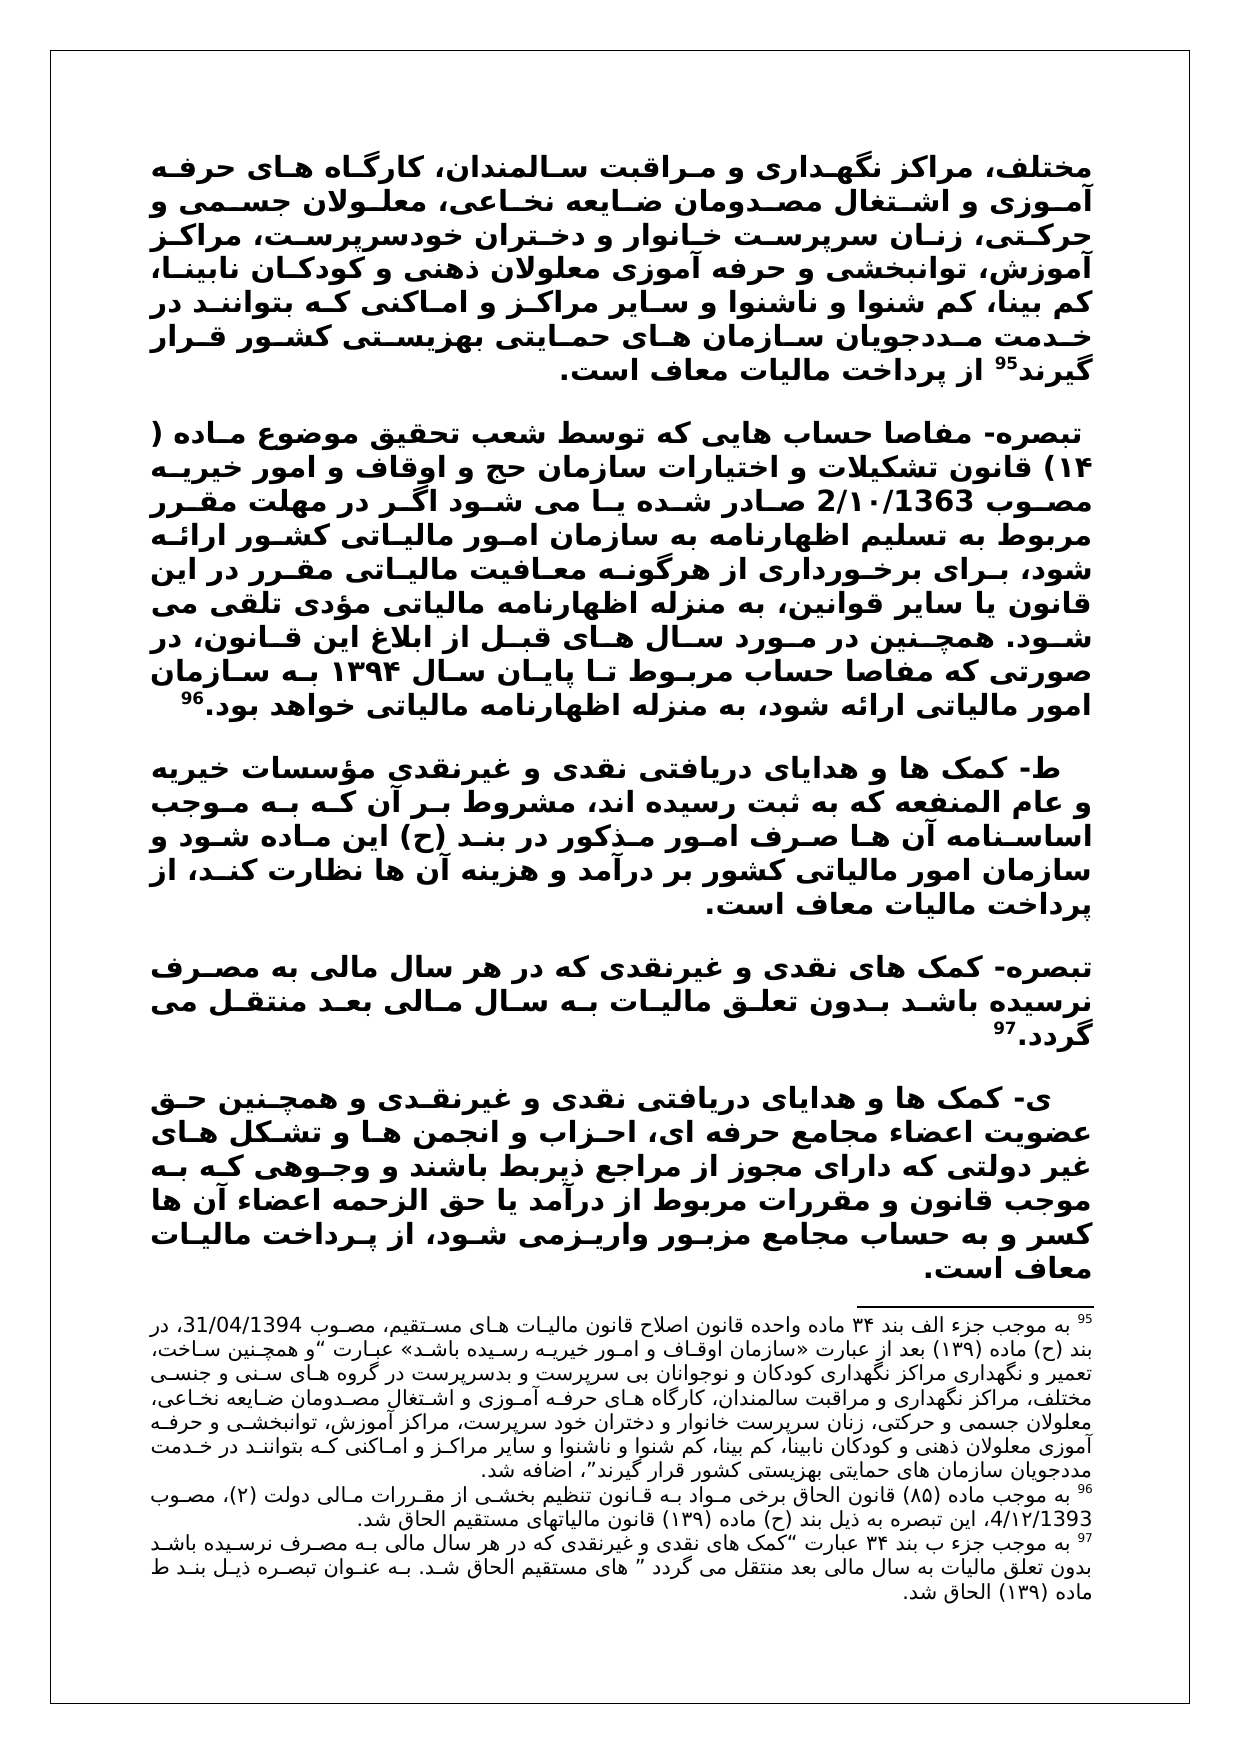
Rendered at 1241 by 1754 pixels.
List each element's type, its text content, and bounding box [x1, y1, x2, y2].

text تبصره- مفاصا حساب هایی که توسط شعب تحقیق موضوع ماده (۱۴) قانون تشکیلات و اختیارات سازمان حج و اوقاف و امور خیریه مصوب 2/۱۰/1363 صادر شده یا می شود اگر در مهلت مقرر مربوط به تسلیم اظهارنامه به سازمان امور مالیاتی کشور ارائه شود، برای برخورداری از هرگونه معافیت مالیاتی مقرر در این قانون یا سایر قوانین، به منزله اظهارنامه مالیاتی مؤدی تلقی می شود. همچنین در مورد سال های قبل از ابلاغ این قانون، در صورتی که مفاصا حساب مربوط تا پایان سال ۱۳۹۴ به سازمان امور مالیاتی ارائه شود، به منزله اظهارنامه مالیاتی خواهد بود. [150, 417, 1093, 722]
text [150, 150, 1093, 388]
text ط- کمک ها و هدایای دریافتی نقدی و غیرنقدی مؤسسات خیریه و عام المنفعه که به ثبت رسیده اند، مشروط بر آن که به موجب اساسنامه آن ها صرف امور مذکور در بند (ح) این ماده شود و سازمان امور مالیاتی کشور بر درآمد و هزینه آن ها نظارت کند، از پرداخت مالیات معاف است. [150, 752, 1093, 921]
text ی- کمک ها و هدایای دریافتی نقدی و غیرنقدی و همچنین حق عضویت اعضاء مجامع حرفه ای، احزاب و انجمن ها و تشکل های غیر دولتی که دارای مجوز از مراجع ذیربط باشند و وجوهی که به موجب قانون و مقررات مربوط از درآمد یا حق الزحمه اعضاء آن ها کسر و به حساب مجامع مزبور واریزمی شود، از پرداخت مالیات معاف است. [150, 1082, 1093, 1285]
text تبصره- کمک های نقدی و غیرنقدی که در هر سال مالی به مصرف نرسیده باشد بدون تعلق مالیات به سال مالی بعد منتقل می گردد. [150, 951, 1093, 1052]
